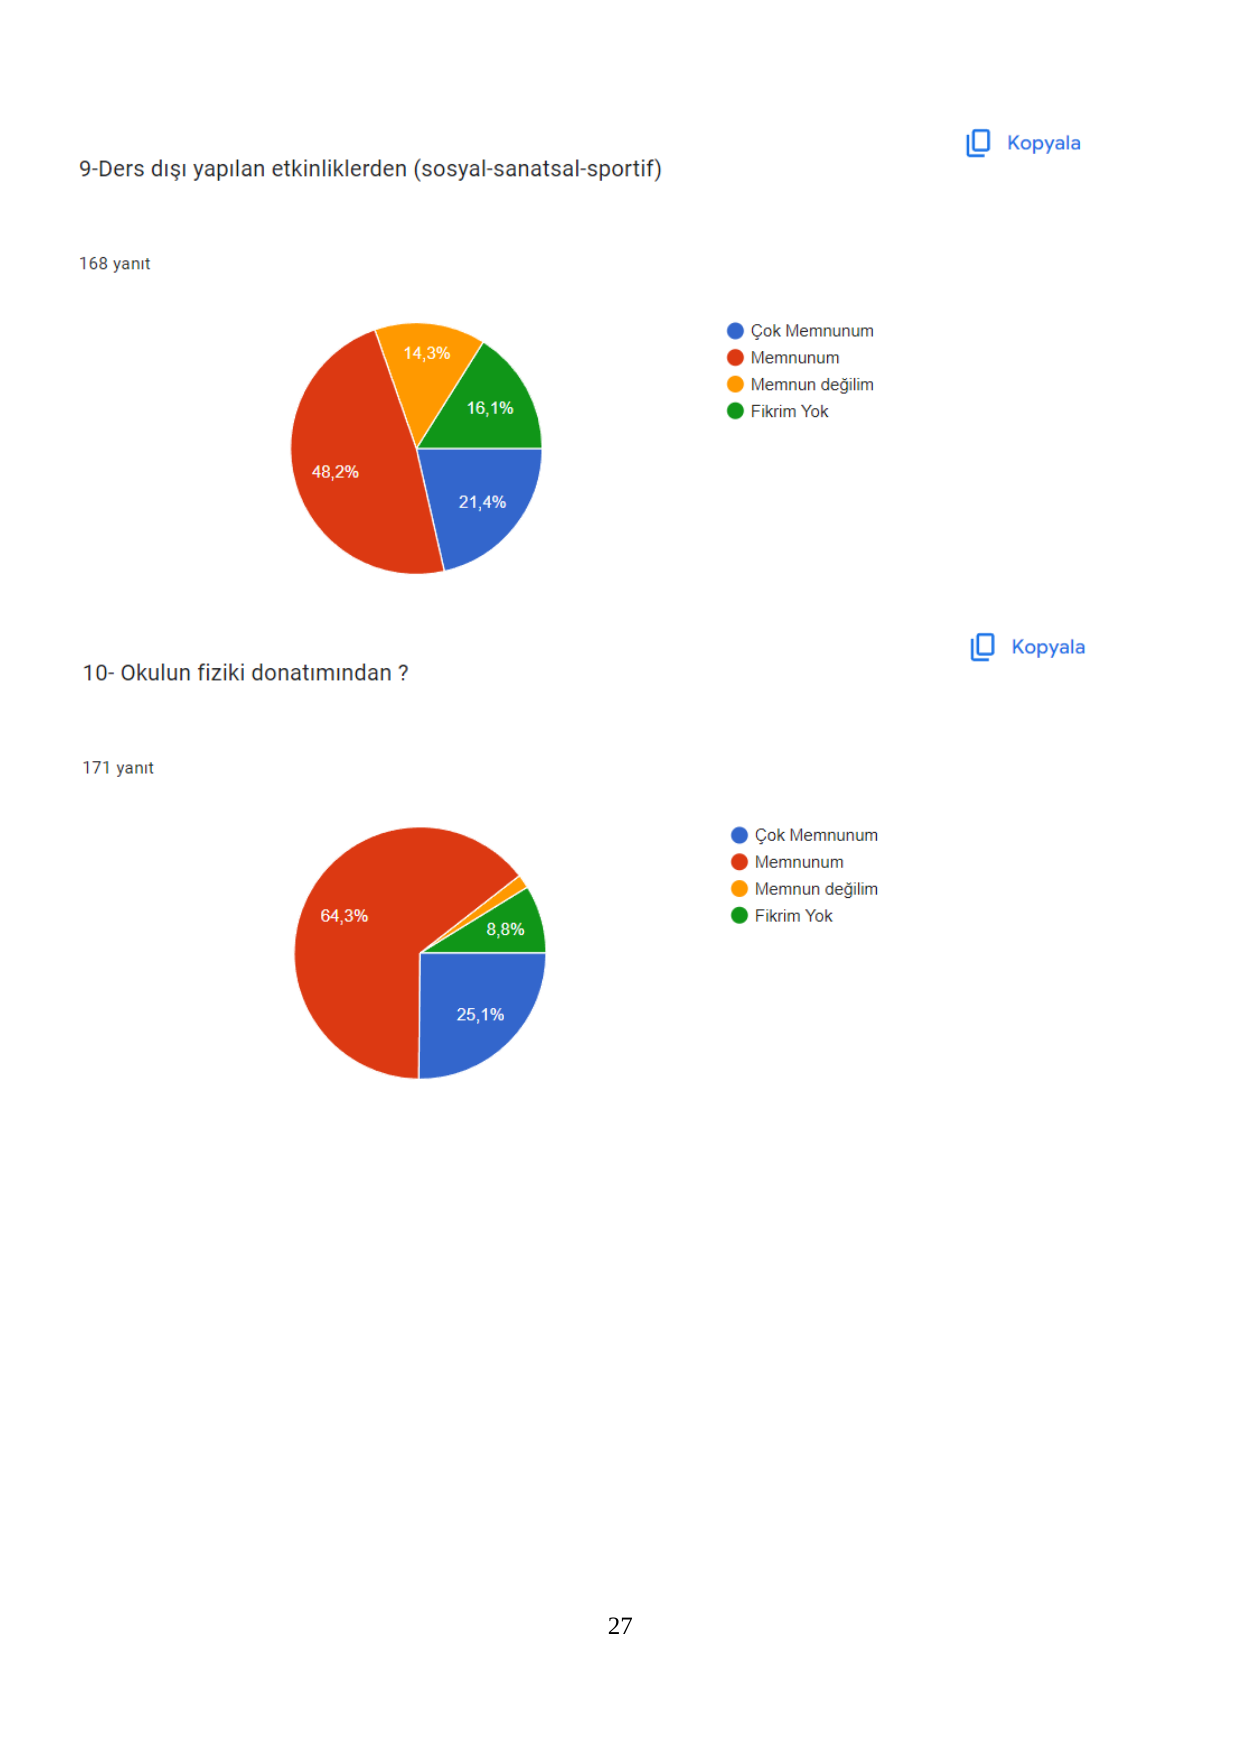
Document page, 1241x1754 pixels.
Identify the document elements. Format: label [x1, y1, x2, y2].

picture [59, 612, 1108, 1099]
picture [59, 117, 1108, 611]
